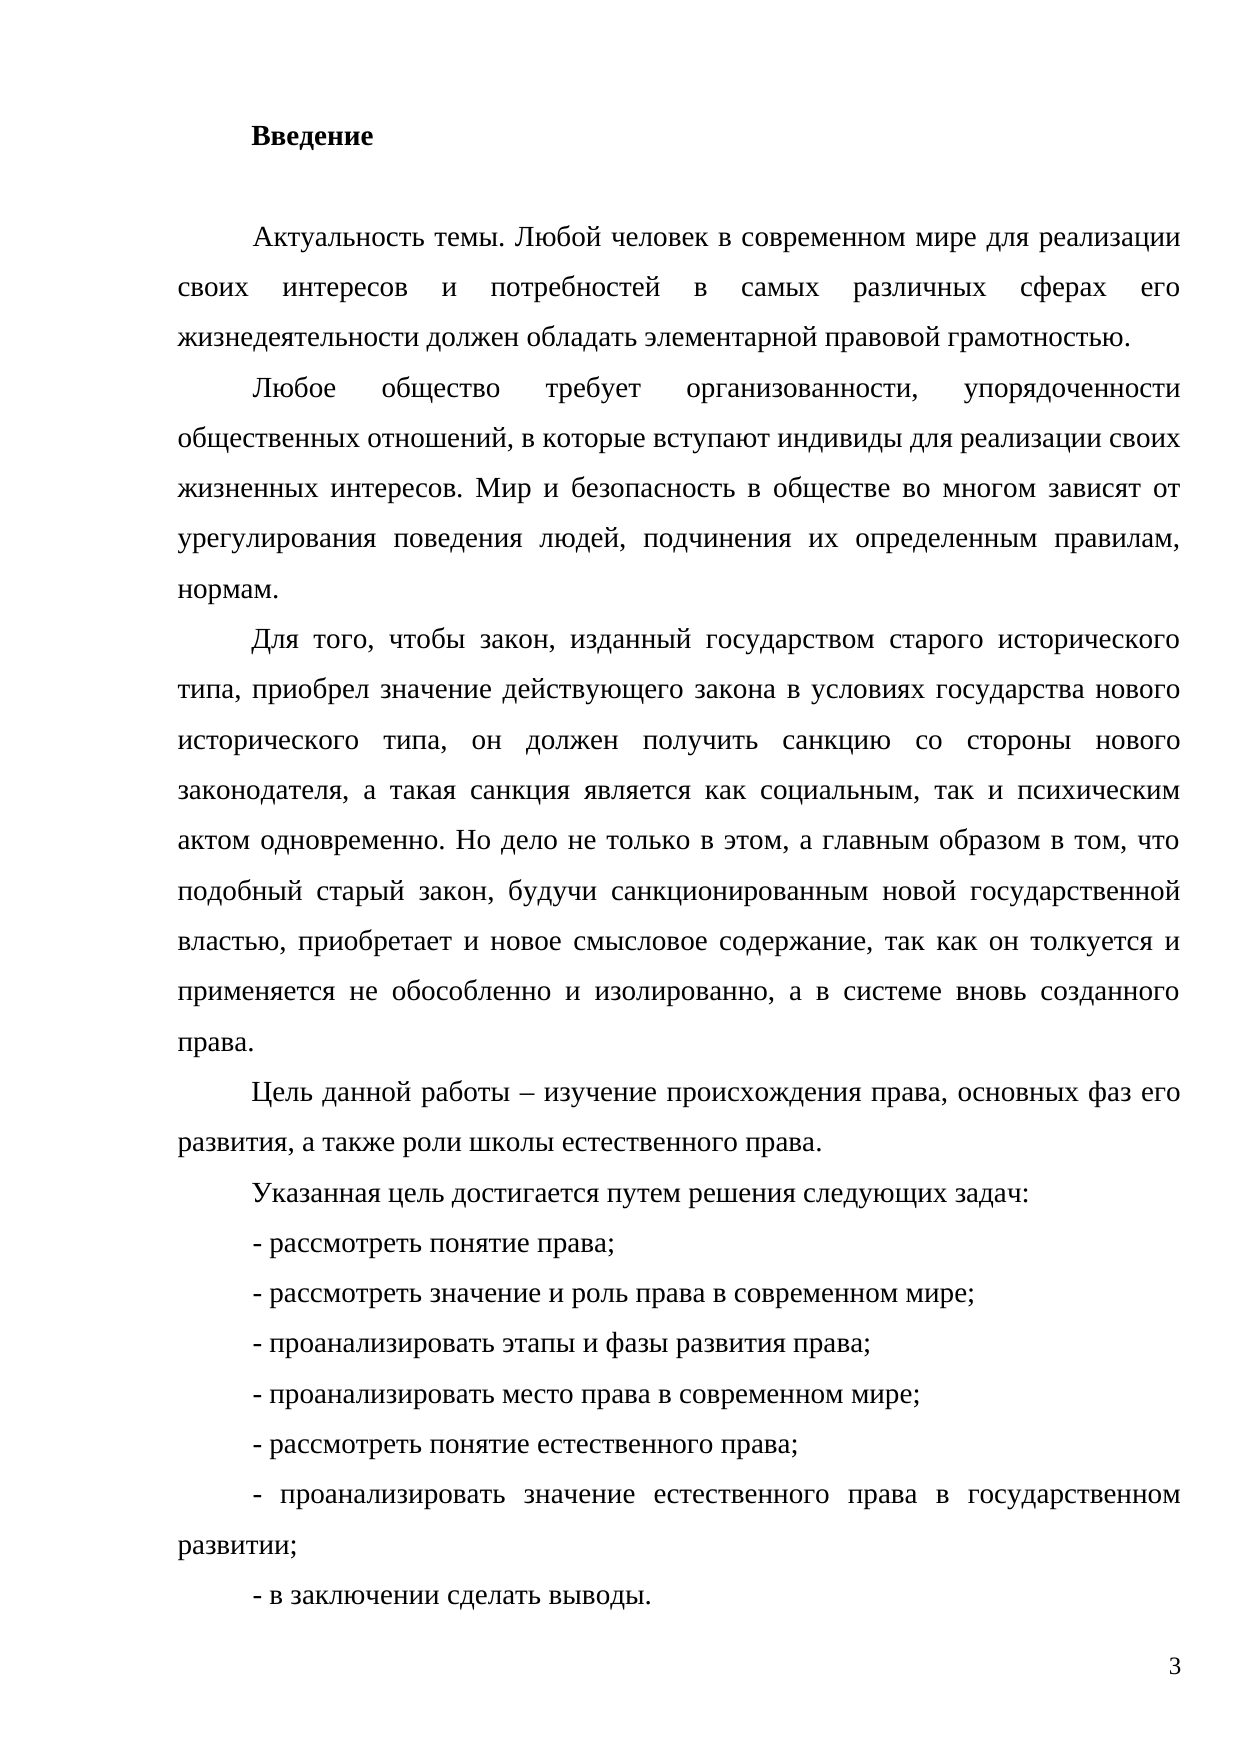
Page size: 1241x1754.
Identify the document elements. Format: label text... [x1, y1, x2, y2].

text - в заключении сделать выводы. [177, 1577, 1181, 1611]
text Актуальность темы. Любой человек в современном мире для реализации своих интересов и потребностей в самых различных сферах его жизнедеятельности должен обладать элементарной правовой грамотностью. [177, 219, 1181, 353]
text - проанализировать этапы и фазы развития права; [177, 1326, 1181, 1359]
text - проанализировать место права в современном мире; [177, 1376, 1181, 1409]
text Для того, чтобы закон, изданный государством старого исторического типа, приобрел значение действующего закона в условиях государства нового исторического типа, он должен получить санкцию со стороны нового законодателя, а такая санкция является как социальным, так и психическим актом одновременно. Но дело не только в этом, а главным образом в том, что подобный старый закон, будучи санкционированным новой государственной властью, приобретает и новое смысловое содержание, так как он толкуется и применяется не обособленно и изолированно, а в системе вновь созданного права. [177, 621, 1181, 1057]
text - рассмотреть понятие естественного права; [177, 1426, 1181, 1460]
text - рассмотреть понятие права; [177, 1225, 1181, 1258]
text Цель данной работы – изучение происхождения права, основных фаз его развития, а также роли школы естественного права. [177, 1074, 1181, 1158]
text - проанализировать значение естественного права в государственном развитии; [177, 1477, 1181, 1560]
text Любое общество требует организованности, упорядоченности общественных отношений, в которые вступают индивиды для реализации своих жизненных интересов. Мир и безопасность в обществе во многом зависят от урегулирования поведения людей, подчинения их определенным правилам, нормам. [177, 370, 1181, 604]
subtitle Введение [177, 118, 1181, 152]
text Указанная цель достигается путем решения следующих задач: [177, 1175, 1181, 1208]
text - рассмотреть значение и роль права в современном мире; [177, 1275, 1181, 1309]
